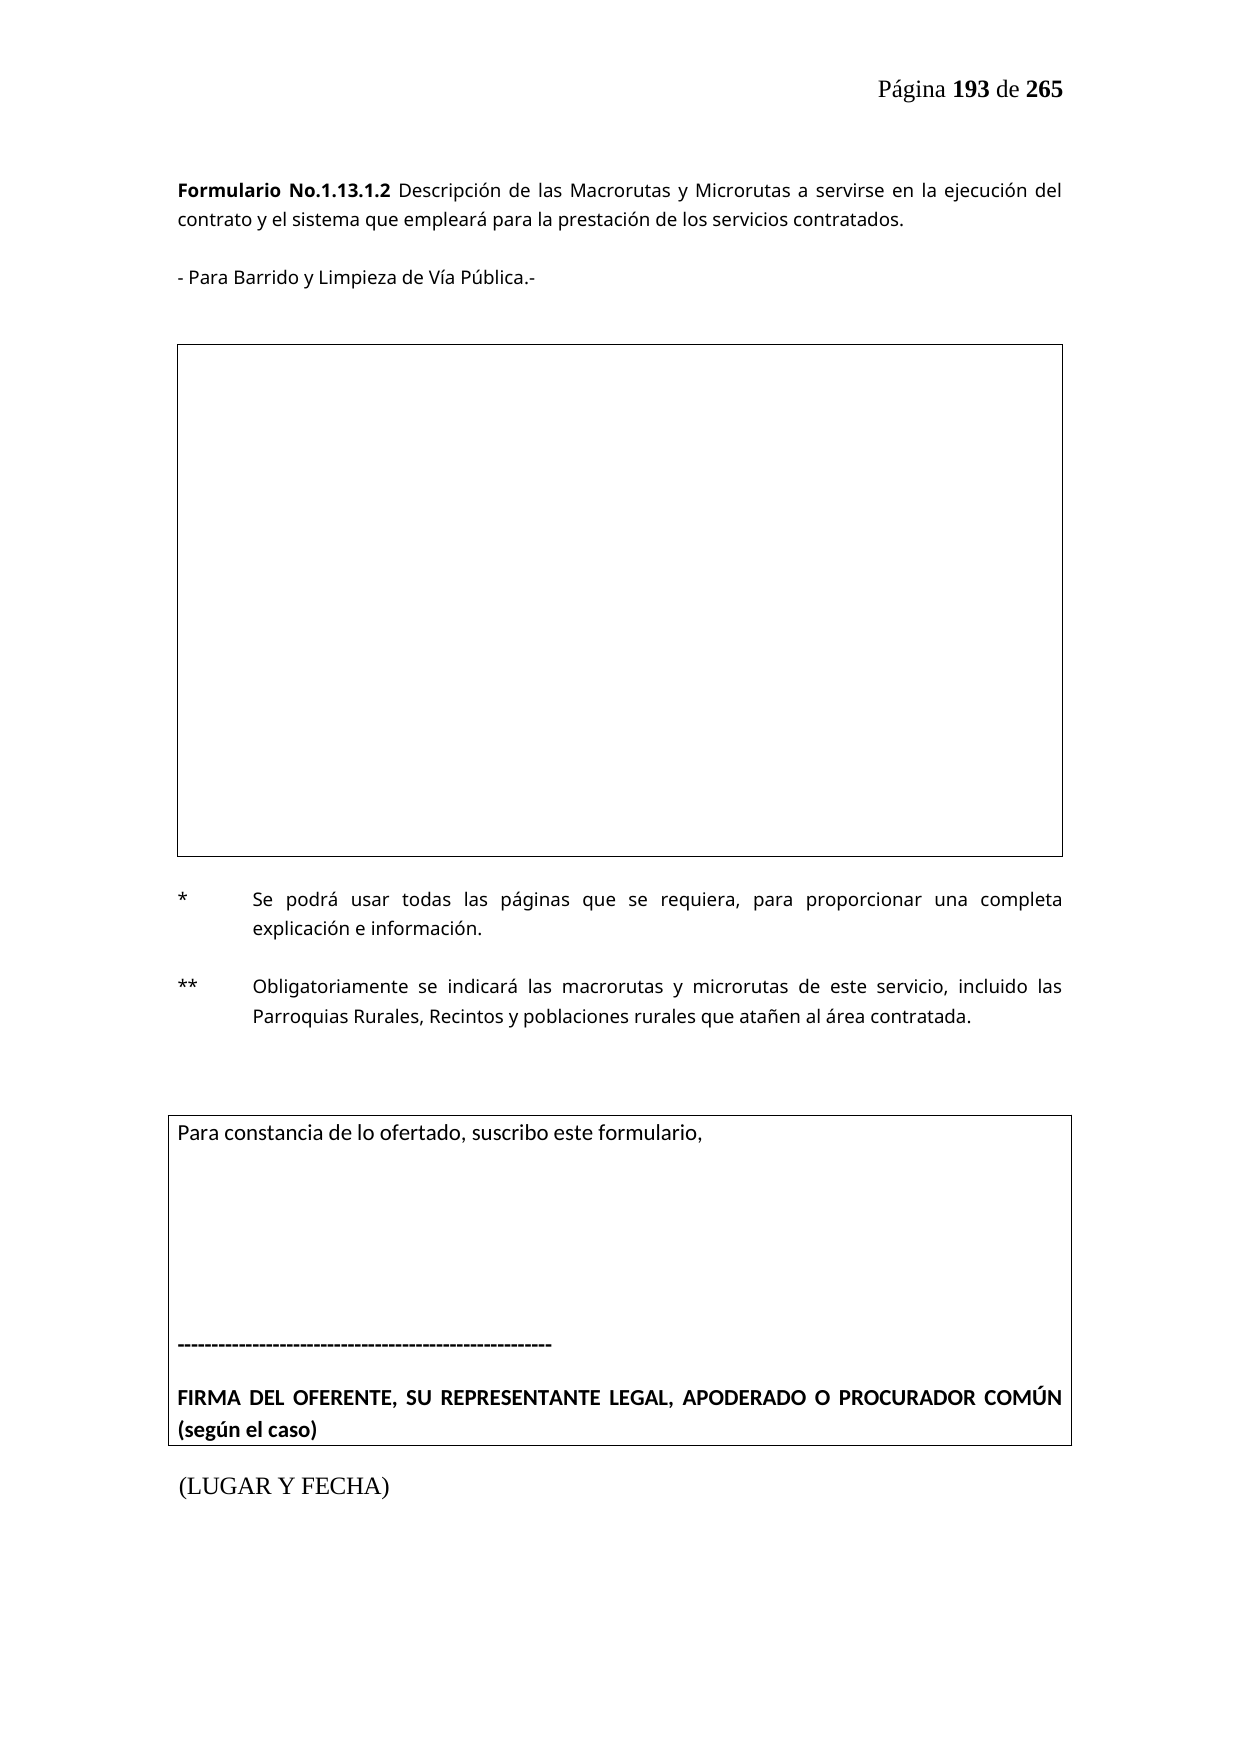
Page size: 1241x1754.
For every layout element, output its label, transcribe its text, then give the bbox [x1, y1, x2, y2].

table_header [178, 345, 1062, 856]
text ** Obligatoriamente se indicará las macrorutas y microrutas de este servicio, incluido las Parroquias Rurales, Recintos y poblaciones rurales que atañen al área contratada. [177, 974, 1063, 1028]
text (LUGAR Y FECHA) [179, 1471, 1058, 1500]
text - Para Barrido y Limpieza de Vía Pública.- [177, 265, 1063, 290]
text Formulario No.1.13.1.2 Descripción de las Macrorutas y Microrutas a servirse en la ejecución del contrato y el sistema que empleará para la prestación de los servicios contratados. [177, 177, 1063, 232]
text Para constancia de lo ofertado, suscribo este formulario, [169, 1116, 1071, 1146]
text ------------------------------------------------------- [169, 1327, 1071, 1358]
text FIRMA DEL OFERENTE, SU REPRESENTANTE LEGAL, APODERADO O PROCURADOR COMÚN (según el caso) [169, 1379, 1071, 1445]
text * Se podrá usar todas las páginas que se requiera, para proporcionar una completa explicación e información. [177, 886, 1063, 941]
